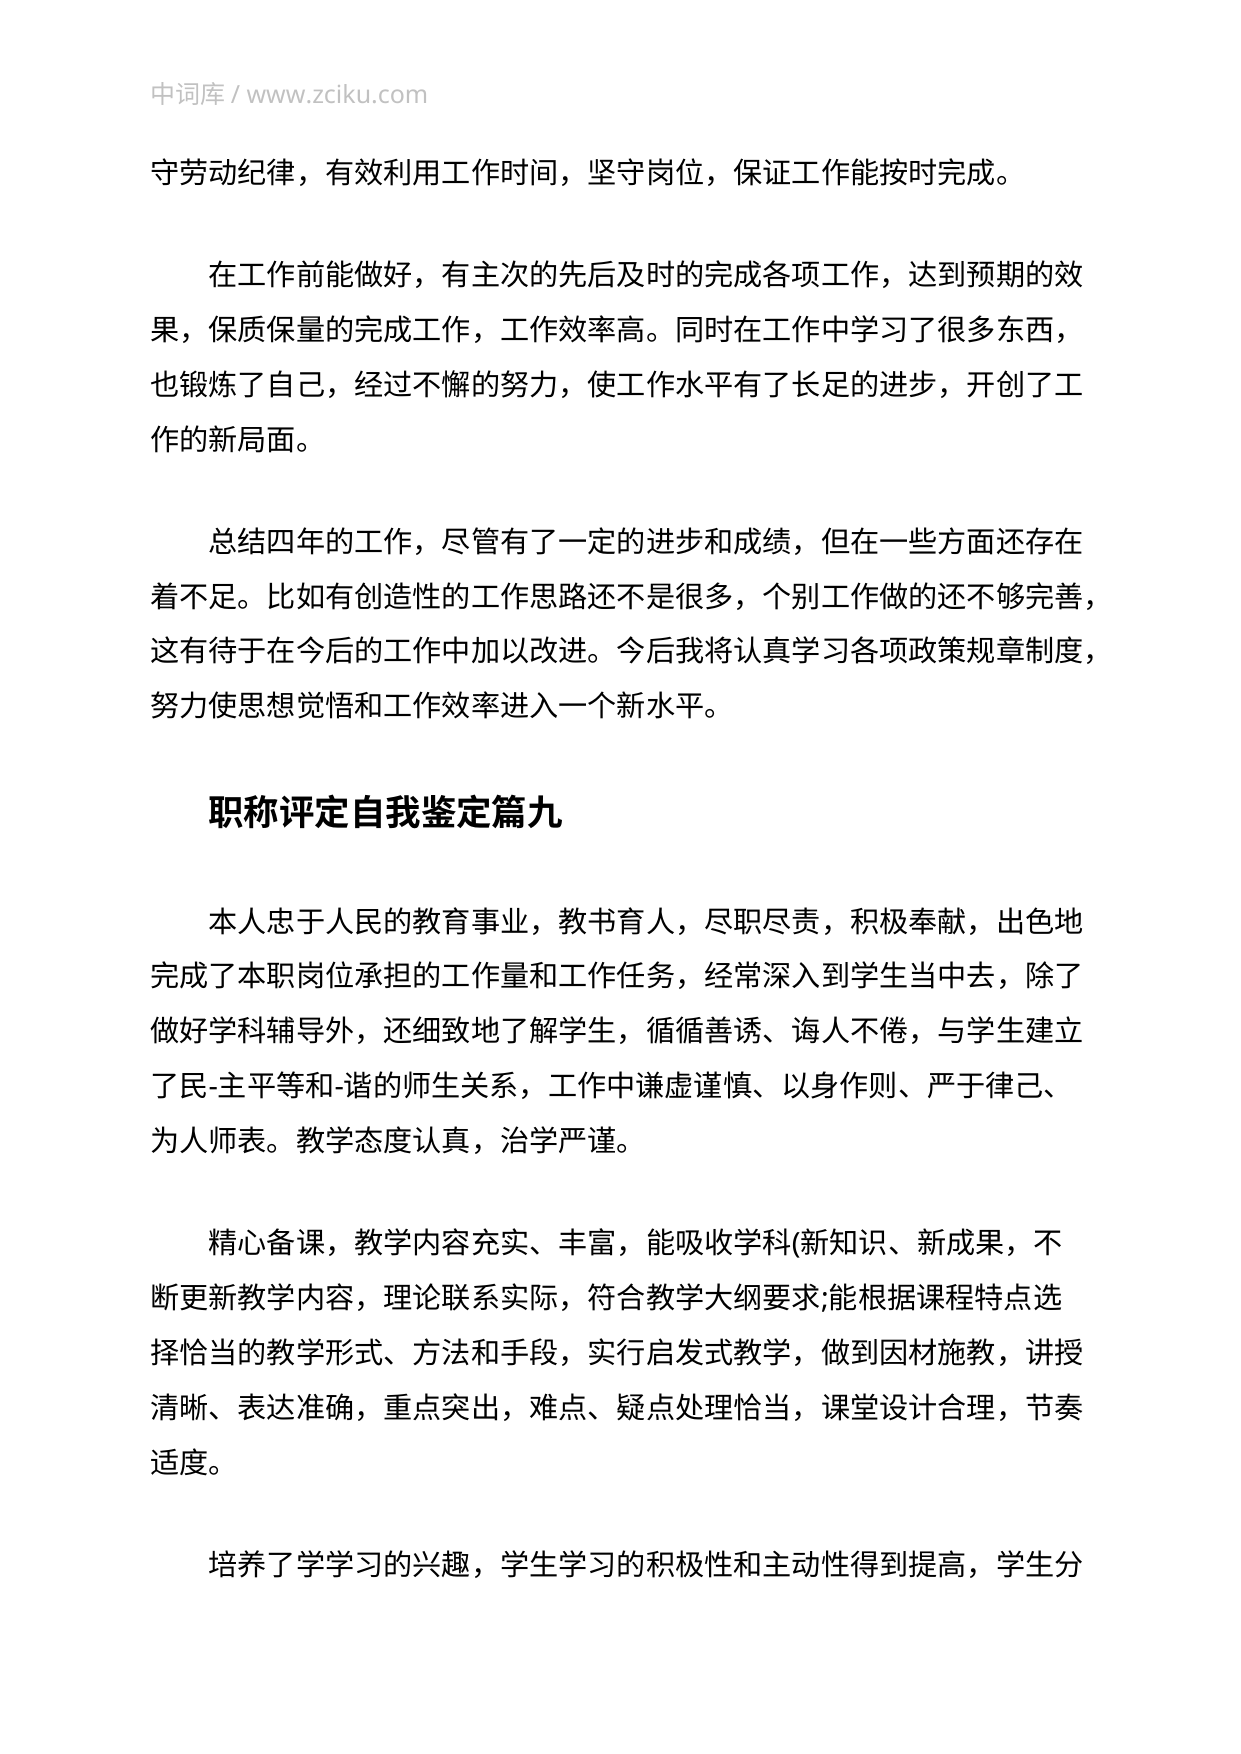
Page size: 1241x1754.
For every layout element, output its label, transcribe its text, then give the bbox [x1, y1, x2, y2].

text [150, 1541, 1090, 1583]
text 在工作前能做好，有主次的先后及时的完成各项工作，达到预期的效果，保质保量的完成工作，工作效率高。同时在工作中学习了很多东西，也锻炼了自己，经过不懈的努力，使工作水平有了长足的进步，开创了工作的新局面。 [150, 252, 1090, 459]
text 本人忠于人民的教育事业，教书育人，尽职尽责，积极奉献，出色地完成了本职岗位承担的工作量和工作任务，经常深入到学生当中去，除了做好学科辅导外，还细致地了解学生，循循善诱、诲人不倦，与学生建立了民-主平等和-谐的师生关系，工作中谦虚谨慎、以身作则、严于律己、为人师表。教学态度认真，治学严谨。 [150, 898, 1090, 1160]
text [150, 150, 1090, 192]
text 总结四年的工作，尽管有了一定的进步和成绩，但在一些方面还存在着不足。比如有创造性的工作思路还不是很多，个别工作做的还不够完善，这有待于在今后的工作中加以改进。今后我将认真学习各项政策规章制度，努力使思想觉悟和工作效率进入一个新水平。 [150, 518, 1090, 725]
text 职称评定自我鉴定篇九 [150, 785, 1090, 836]
text 精心备课，教学内容充实、丰富，能吸收学科(新知识、新成果，不断更新教学内容，理论联系实际，符合教学大纲要求;能根据课程特点选择恰当的教学形式、方法和手段，实行启发式教学，做到因材施教，讲授清晰、表达准确，重点突出，难点、疑点处理恰当，课堂设计合理，节奏适度。 [150, 1219, 1090, 1482]
